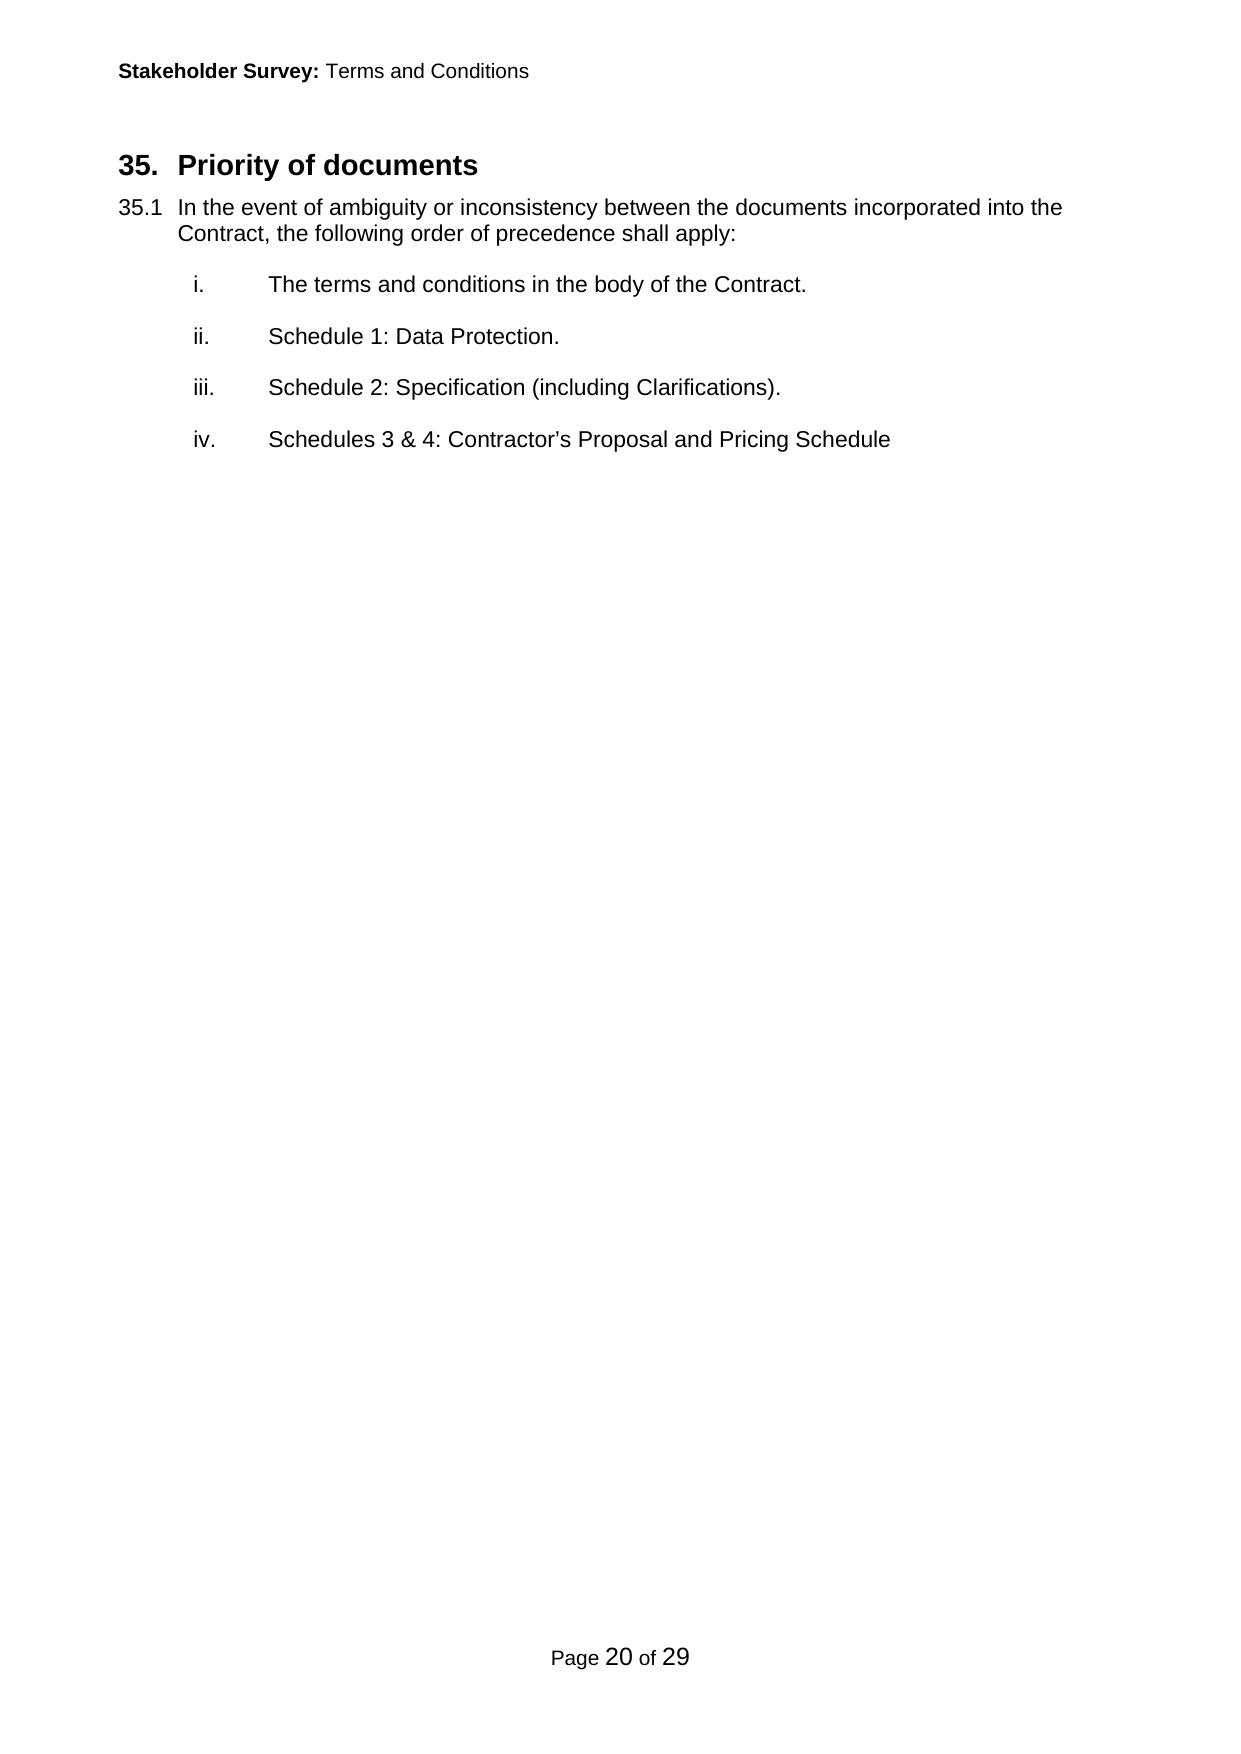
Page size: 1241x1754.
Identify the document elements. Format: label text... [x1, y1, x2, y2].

list iii. Schedule 2: Specification (including Clarifications). [118, 374, 1122, 401]
text In the event of ambiguity or inconsistency between the documents incorporated into the Contract, the following order of precedence shall apply: [118, 194, 1122, 246]
list iv. Schedules 3 & 4: Contractor’s Proposal and Pricing Schedule [118, 426, 1122, 452]
list i. The terms and conditions in the body of the Contract. [118, 271, 1122, 298]
subtitle Priority of documents [118, 148, 1122, 181]
list ii. Schedule 1: Data Protection. [118, 323, 1122, 349]
